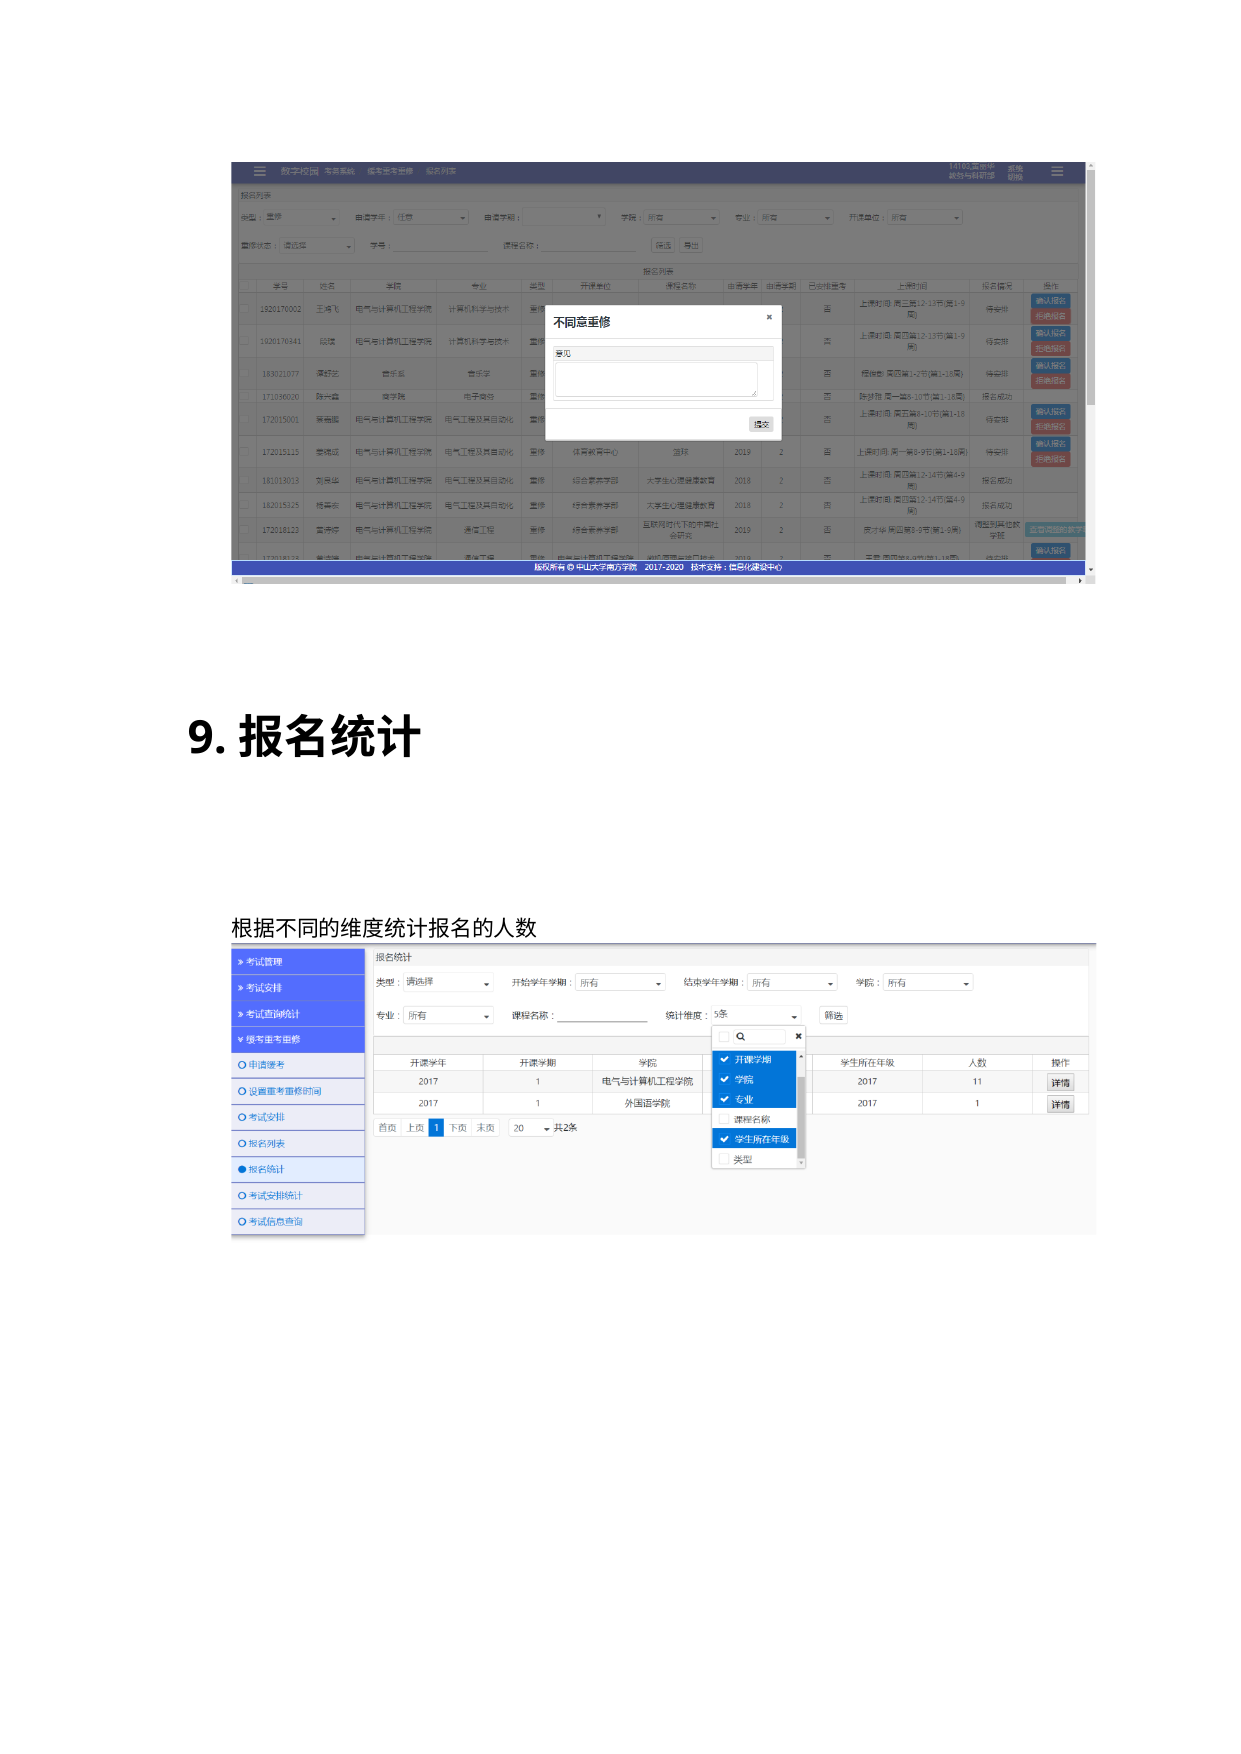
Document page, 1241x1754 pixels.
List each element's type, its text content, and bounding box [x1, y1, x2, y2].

subtitle 报名统计 [187, 685, 1053, 782]
picture [231, 943, 1097, 1249]
picture [231, 162, 1096, 584]
text 根据不同的维度统计报名的人数 [187, 911, 1053, 943]
